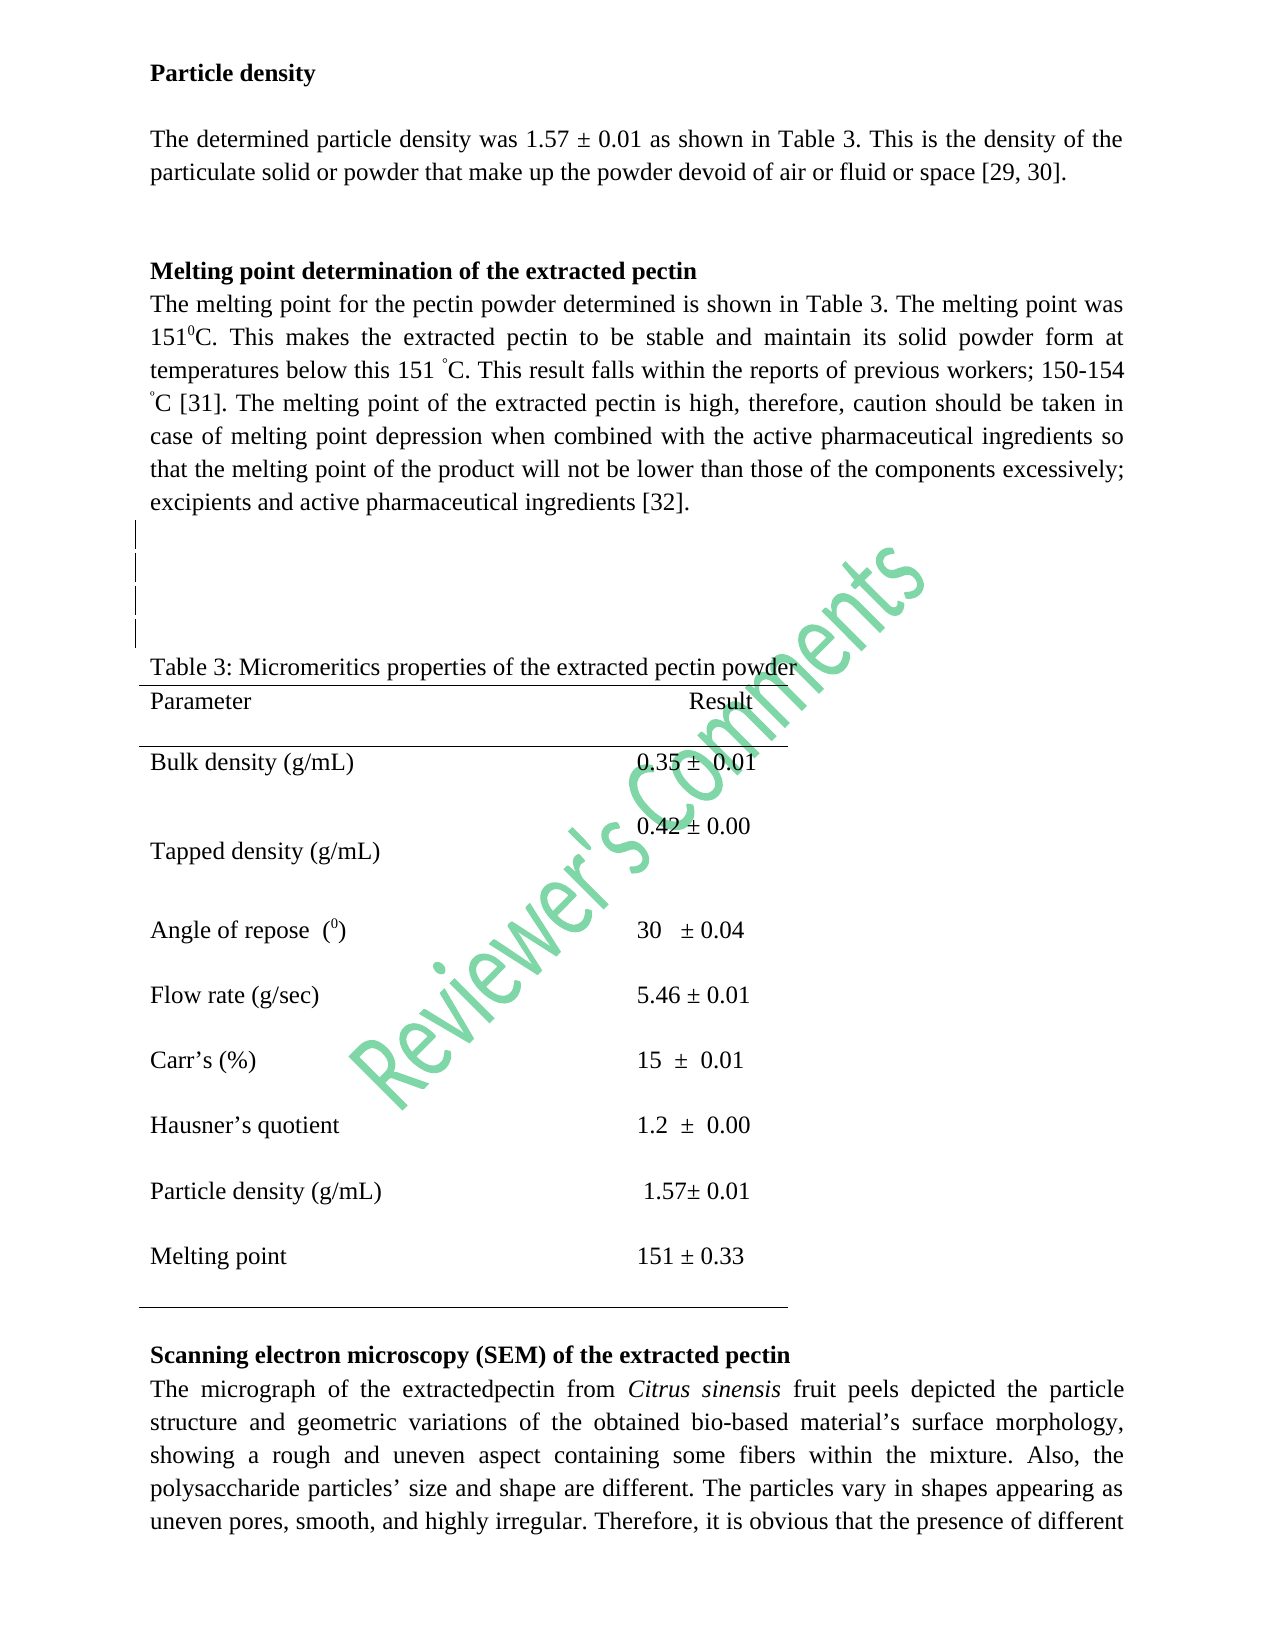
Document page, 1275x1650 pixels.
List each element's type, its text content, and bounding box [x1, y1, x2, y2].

text Particle density [150, 58, 1125, 86]
text The melting point for the pectin powder determined is shown in Table 3. The melting point was 1510C. This makes the extracted pectin to be stable and maintain its solid powder form at temperatures below this 151 °C. This result falls within the reports of previous workers; 150-154 ºC [31]. The melting point of the extracted pectin is high, therefore, caution should be taken in case of melting point depression when combined with the active pharmaceutical ingredients so that the melting point of the product will not be lower than those of the components excessively; excipients and active pharmaceutical ingredients [32]. [150, 289, 1125, 516]
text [150, 1374, 1125, 1534]
table_cell 151 ± 0.33 [625, 1241, 788, 1307]
table_cell Bulk density (g/mL) [139, 747, 625, 811]
table_cell 30 ± 0.04 [625, 915, 788, 980]
table_cell Flow rate (g/sec) [139, 980, 625, 1045]
table_cell Carr’s (%) [139, 1045, 625, 1111]
text Scanning electron microscopy (SEM) of the extracted pectin [150, 1341, 1125, 1369]
text The determined particle density was 1.57 ± 0.01 as shown in Table 3. This is the density of the particulate solid or powder that make up the powder devoid of air or fluid or space [29, 30]. [150, 124, 1125, 185]
table_cell 1.57± 0.01 [625, 1176, 788, 1241]
text Melting point determination of the extracted pectin [150, 256, 1125, 284]
table_cell 0.42 ± 0.00 [625, 811, 788, 915]
table_cell 0.35 ± 0.01 [625, 747, 788, 811]
table_cell 15 ± 0.01 [625, 1045, 788, 1111]
table_cell Tapped density (g/mL) [139, 811, 625, 915]
table_cell 1.2 ± 0.00 [625, 1111, 788, 1176]
text Table 3: Micromeritics properties of the extracted pectin powder [150, 652, 1125, 681]
table_cell Particle density (g/mL) [139, 1176, 625, 1241]
table_cell 5.46 ± 0.01 [625, 980, 788, 1045]
table_cell Hausner’s quotient [139, 1111, 625, 1176]
table_cell Angle of repose (0) [139, 915, 625, 980]
table_header Parameter Result [139, 686, 788, 746]
table_cell Melting point [139, 1241, 625, 1307]
